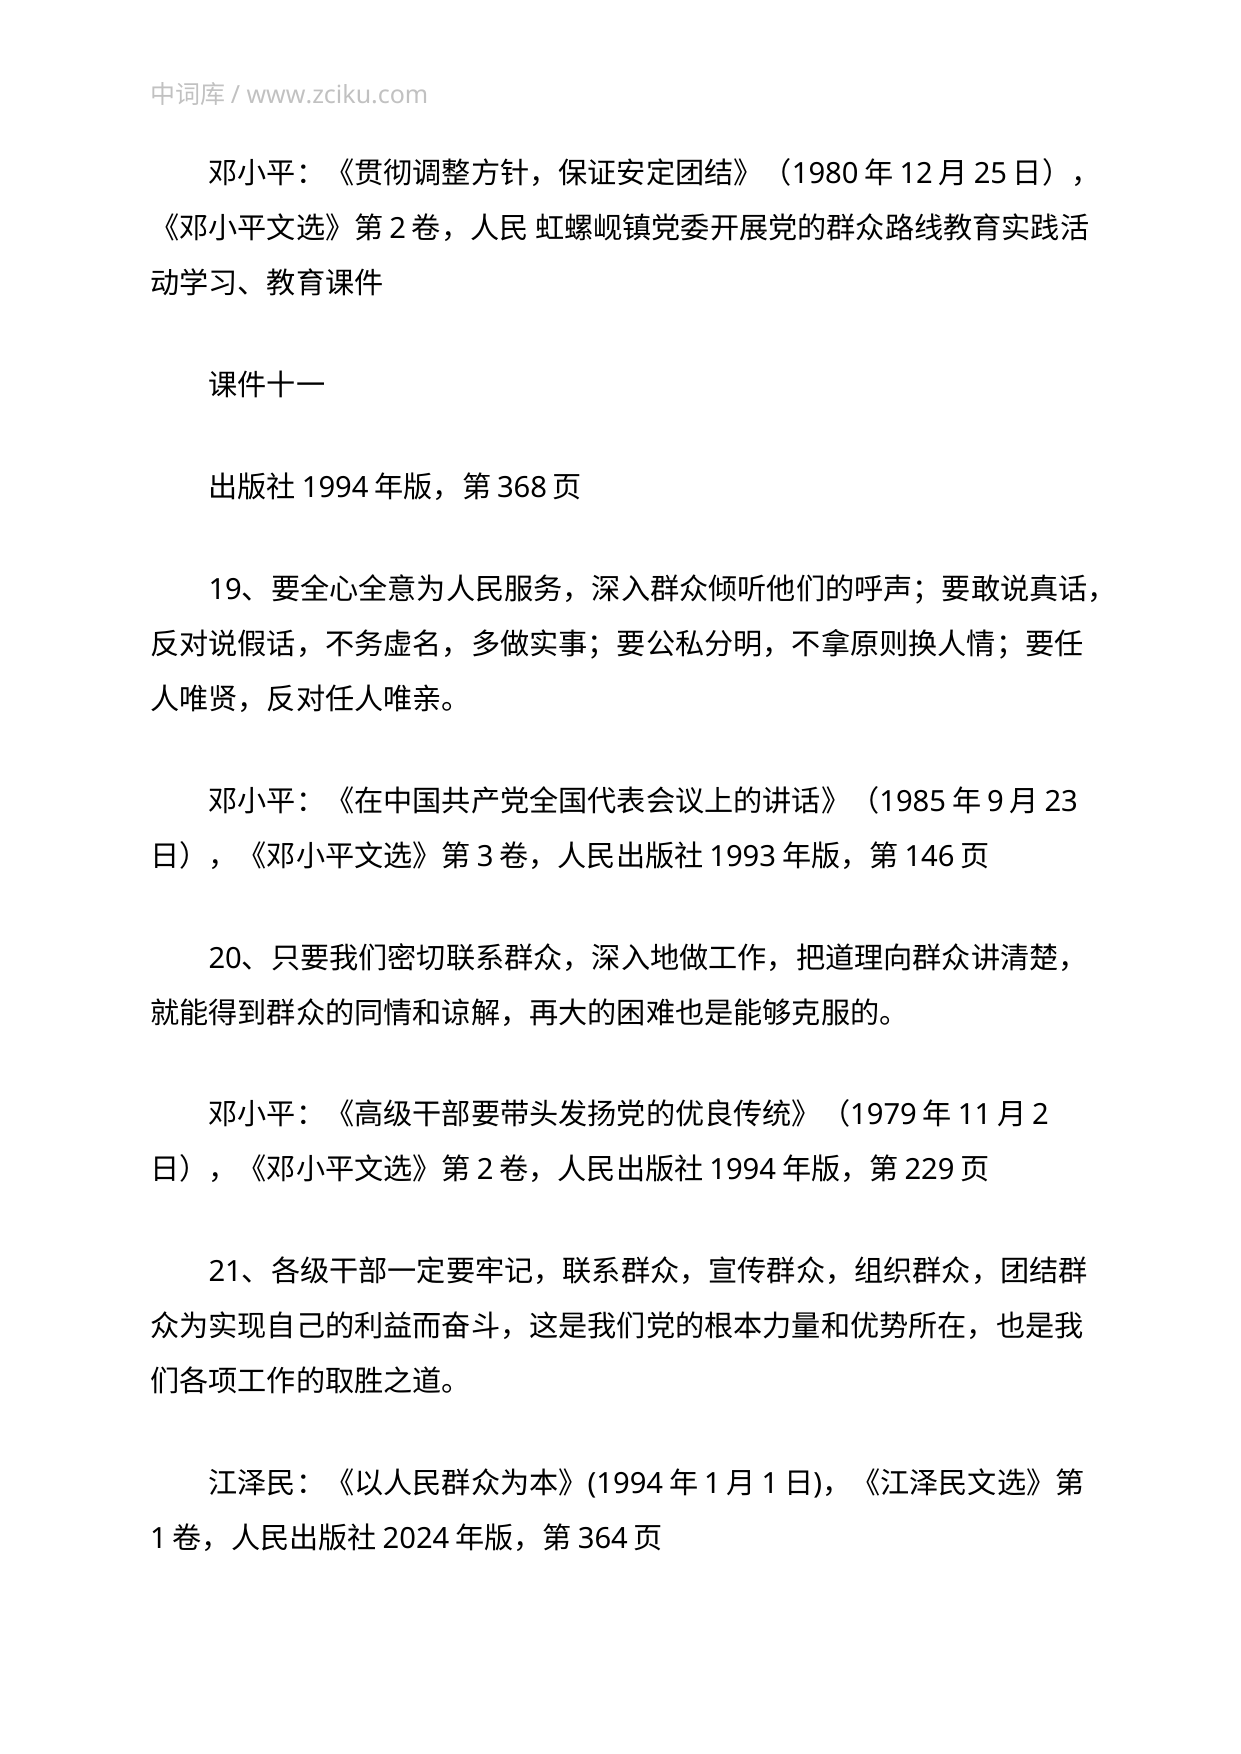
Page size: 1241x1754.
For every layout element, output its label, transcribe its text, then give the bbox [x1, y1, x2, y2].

text 课件十一 [150, 362, 1090, 404]
text 出版社1994年版，第368页 [150, 463, 1090, 506]
text 19、要全心全意为人民服务，深入群众倾听他们的呼声；要敢说真话，反对说假话，不务虚名，多做实事；要公私分明，不拿原则换人情；要任人唯贤，反对任人唯亲。 [150, 566, 1090, 718]
text 江泽民：《以人民群众为本》(1994年1月1日)，《江泽民文选》第1卷，人民出版社2024年版，第364页 [150, 1459, 1090, 1557]
text 邓小平：《高级干部要带头发扬党的优良传统》（1979年11月2日），《邓小平文选》第2卷，人民出版社1994年版，第229页 [150, 1091, 1090, 1188]
text 邓小平：《贯彻调整方针，保证安定团结》（1980年12月25日），《邓小平文选》第2卷，人民 虹螺岘镇党委开展党的群众路线教育实践活动学习、教育课件 [150, 150, 1090, 302]
text 21、各级干部一定要牢记，联系群众，宣传群众，组织群众，团结群众为实现自己的利益而奋斗，这是我们党的根本力量和优势所在，也是我们各项工作的取胜之道。 [150, 1248, 1090, 1400]
text 20、只要我们密切联系群众，深入地做工作，把道理向群众讲清楚，就能得到群众的同情和谅解，再大的困难也是能够克服的。 [150, 934, 1090, 1031]
text 邓小平：《在中国共产党全国代表会议上的讲话》（1985年9月23日），《邓小平文选》第3卷，人民出版社1993年版，第146页 [150, 777, 1090, 874]
